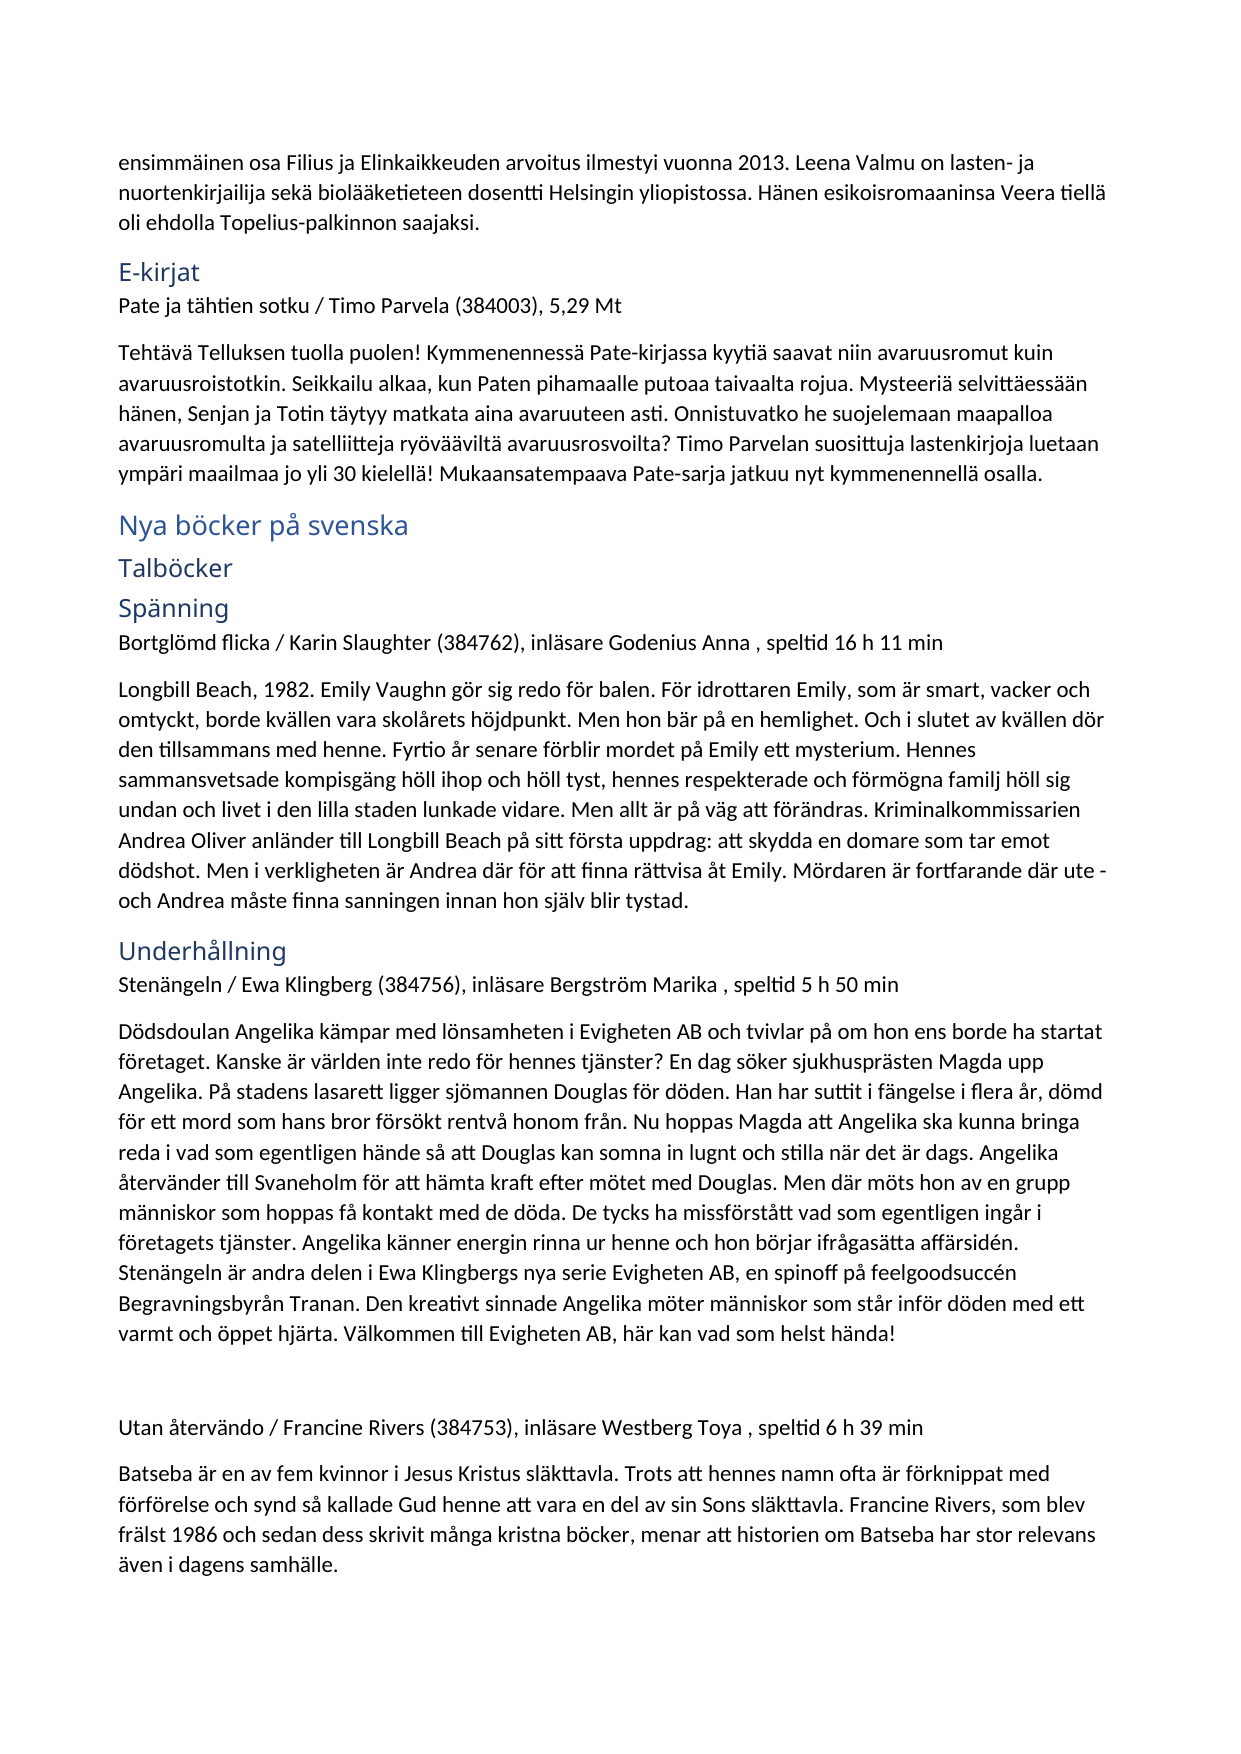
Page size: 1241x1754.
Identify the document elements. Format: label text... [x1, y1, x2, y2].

subtitle E-kirjat [118, 255, 1122, 289]
subtitle Talböcker [118, 550, 1122, 584]
text Pate ja tähtien sotku / Timo Parvela (384003), 5,29 Mt [118, 292, 1122, 320]
text Longbill Beach, 1982. Emily Vaughn gör sig redo för balen. För idrottaren Emily, som är smart, vacker och omtyckt, borde kvällen vara skolårets höjdpunkt. Men hon bär på en hemlighet. Och i slutet av kvällen dör den tillsammans med henne. Fyrtio år senare förblir mordet på Emily ett mysterium. Hennes sammansvetsade kompisgäng höll ihop och höll tyst, hennes respekterade och förmögna familj höll sig undan och livet i den lilla staden lunkade vidare. Men allt är på väg att förändras. Kriminalkommissarien Andrea Oliver anländer till Longbill Beach på sitt första uppdrag: att skydda en domare som tar emot dödshot. Men i verkligheten är Andrea där för att finna rättvisa åt Emily. Mördaren är fortfarande där ute - och Andrea måste finna sanningen innan hon själv blir tystad. [118, 675, 1122, 914]
subtitle Underhållning [118, 933, 1122, 967]
subtitle Spänning [118, 591, 1122, 625]
text Dödsdoulan Angelika kämpar med lönsamheten i Evigheten AB och tvivlar på om hon ens borde ha startat företaget. Kanske är världen inte redo för hennes tjänster? En dag söker sjukhusprästen Magda upp Angelika. På stadens lasarett ligger sjömannen Douglas för döden. Han har suttit i fängelse i flera år, dömd för ett mord som hans bror försökt rentvå honom från. Nu hoppas Magda att Angelika ska kunna bringa reda i vad som egentligen hände så att Douglas kan somna in lugnt och stilla när det är dags. Angelika återvänder till Svaneholm för att hämta kraft efter mötet med Douglas. Men där möts hon av en grupp människor som hoppas få kontakt med de döda. De tycks ha missförstått vad som egentligen ingår i företagets tjänster. Angelika känner energin rinna ur henne och hon börjar ifrågasätta affärsidén. Stenängeln är andra delen i Ewa Klingbergs nya serie Evigheten AB, en spinoff på feelgoodsuccén Begravningsbyrån Tranan. Den kreativt sinnade Angelika möter människor som står inför döden med ett varmt och öppet hjärta. Välkommen till Evigheten AB, här kan vad som helst hända! [118, 1017, 1122, 1347]
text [118, 148, 1122, 236]
text Tehtävä Telluksen tuolla puolen! Kymmenennessä Pate-kirjassa kyytiä saavat niin avaruusromut kuin avaruusroistotkin. Seikkailu alkaa, kun Paten pihamaalle putoaa taivaalta rojua. Mysteeriä selvittäessään hänen, Senjan ja Totin täytyy matkata aina avaruuteen asti. Onnistuvatko he suojelemaan maapalloa avaruusromulta ja satelliitteja ryövääviltä avaruusrosvoilta? Timo Parvelan suosittuja lastenkirjoja luetaan ympäri maailmaa jo yli 30 kielellä! Mukaansatempaava Pate-sarja jatkuu nyt kymmenennellä osalla. [118, 338, 1122, 487]
text Stenängeln / Ewa Klingberg (384756), inläsare Bergström Marika , speltid 5 h 50 min [118, 970, 1122, 998]
subtitle Nya böcker på svenska [118, 506, 1122, 543]
text Bortglömd flicka / Karin Slaughter (384762), inläsare Godenius Anna , speltid 16 h 11 min [118, 628, 1122, 656]
text Batseba är en av fem kvinnor i Jesus Kristus släkttavla. Trots att hennes namn ofta är förknippat med förförelse och synd så kallade Gud henne att vara en del av sin Sons släkttavla. Francine Rivers, som blev frälst 1986 och sedan dess skrivit många kristna böcker, menar att historien om Batseba har stor relevans även i dagens samhälle. [118, 1459, 1122, 1578]
text Utan återvändo / Francine Rivers (384753), inläsare Westberg Toya , speltid 6 h 39 min [118, 1413, 1122, 1441]
